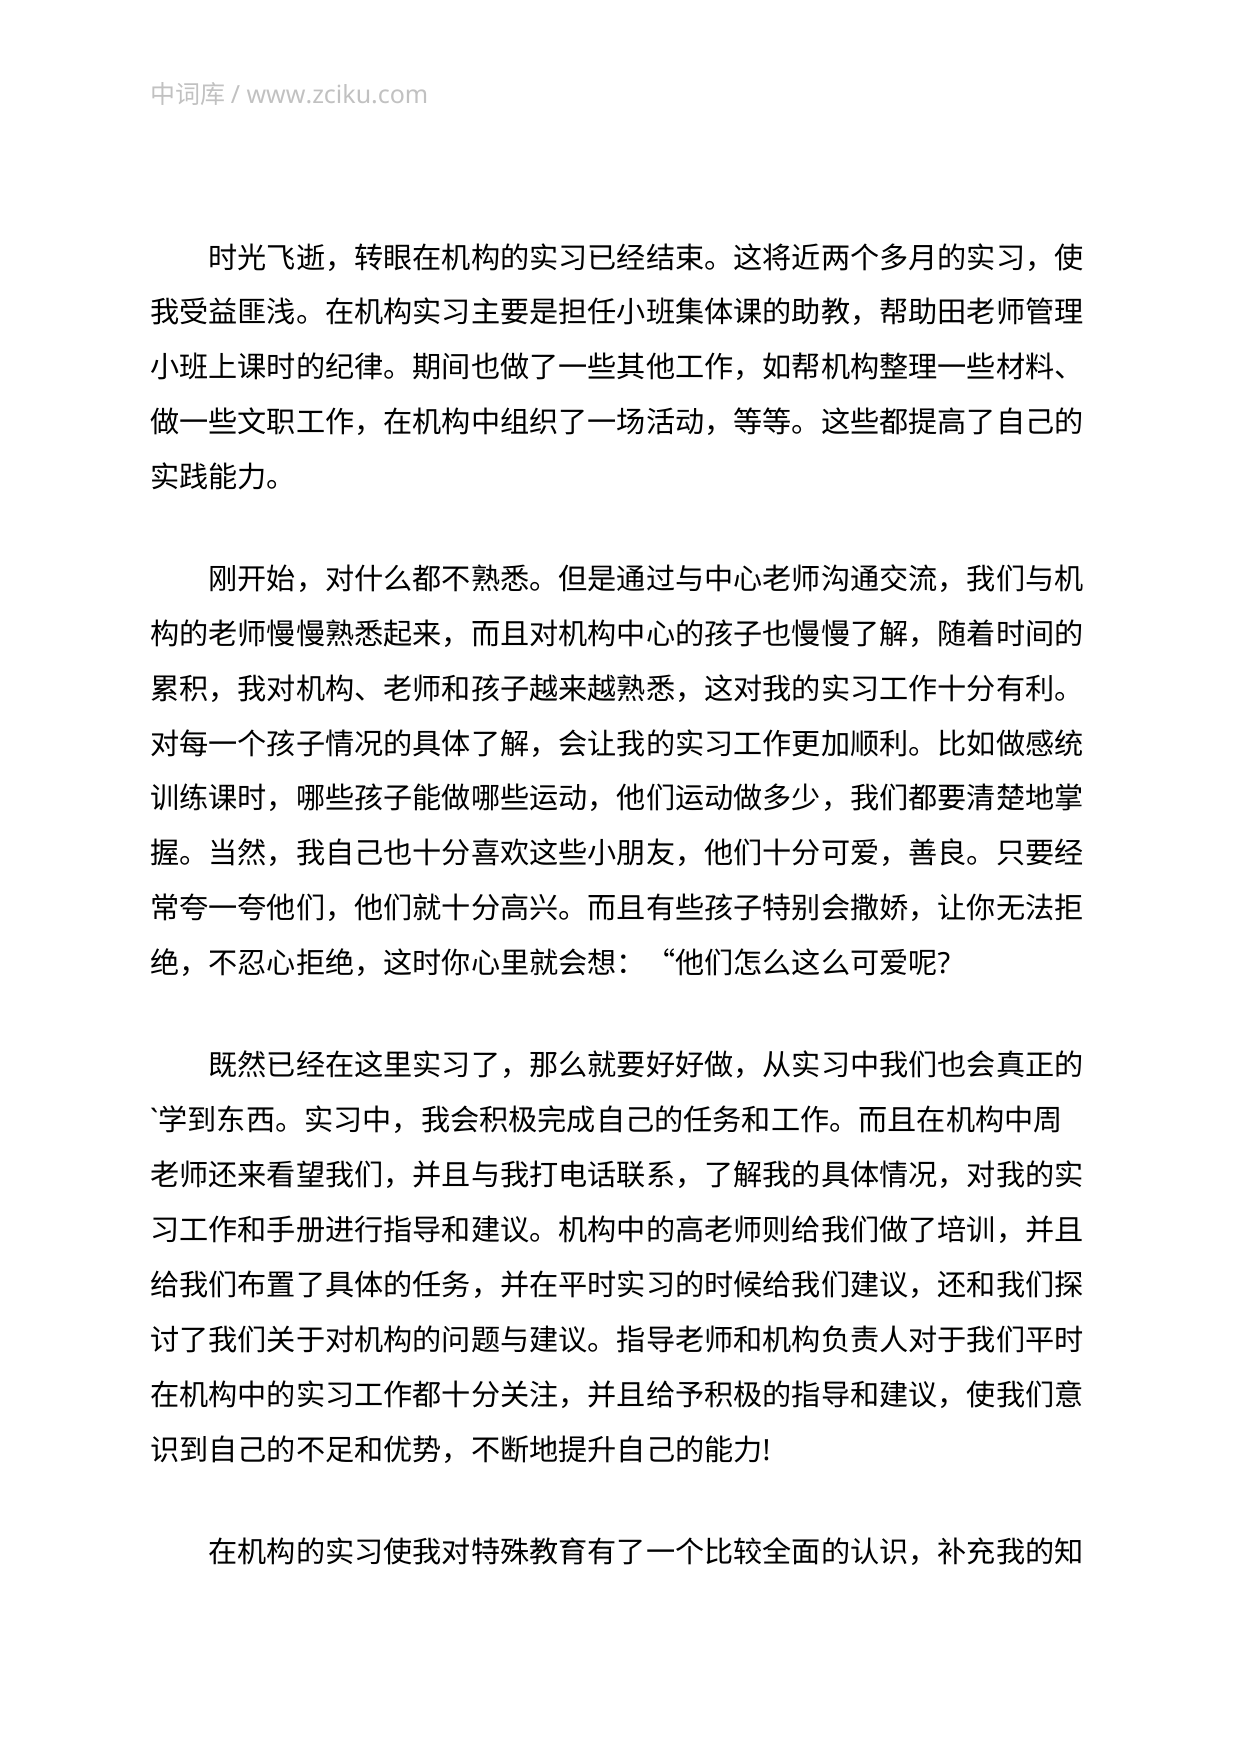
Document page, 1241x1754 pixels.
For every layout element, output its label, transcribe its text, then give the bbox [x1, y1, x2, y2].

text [150, 1528, 1090, 1570]
text 刚开始，对什么都不熟悉。但是通过与中心老师沟通交流，我们与机构的老师慢慢熟悉起来，而且对机构中心的孩子也慢慢了解，随着时间的累积，我对机构、老师和孩子越来越熟悉，这对我的实习工作十分有利。对每一个孩子情况的具体了解，会让我的实习工作更加顺利。比如做感统训练课时，哪些孩子能做哪些运动，他们运动做多少，我们都要清楚地掌握。当然，我自己也十分喜欢这些小朋友，他们十分可爱，善良。只要经常夸一夸他们，他们就十分高兴。而且有些孩子特别会撒娇，让你无法拒绝，不忍心拒绝，这时你心里就会想：“他们怎么这么可爱呢? [150, 556, 1090, 982]
text 既然已经在这里实习了，那么就要好好做，从实习中我们也会真正的`学到东西。实习中，我会积极完成自己的任务和工作。而且在机构中周老师还来看望我们，并且与我打电话联系，了解我的具体情况，对我的实习工作和手册进行指导和建议。机构中的高老师则给我们做了培训，并且给我们布置了具体的任务，并在平时实习的时候给我们建议，还和我们探讨了我们关于对机构的问题与建议。指导老师和机构负责人对于我们平时在机构中的实习工作都十分关注，并且给予积极的指导和建议，使我们意识到自己的不足和优势，不断地提升自己的能力! [150, 1042, 1090, 1468]
text 时光飞逝，转眼在机构的实习已经结束。这将近两个多月的实习，使我受益匪浅。在机构实习主要是担任小班集体课的助教，帮助田老师管理小班上课时的纪律。期间也做了一些其他工作，如帮机构整理一些材料、做一些文职工作，在机构中组织了一场活动，等等。这些都提高了自己的实践能力。 [150, 234, 1090, 496]
